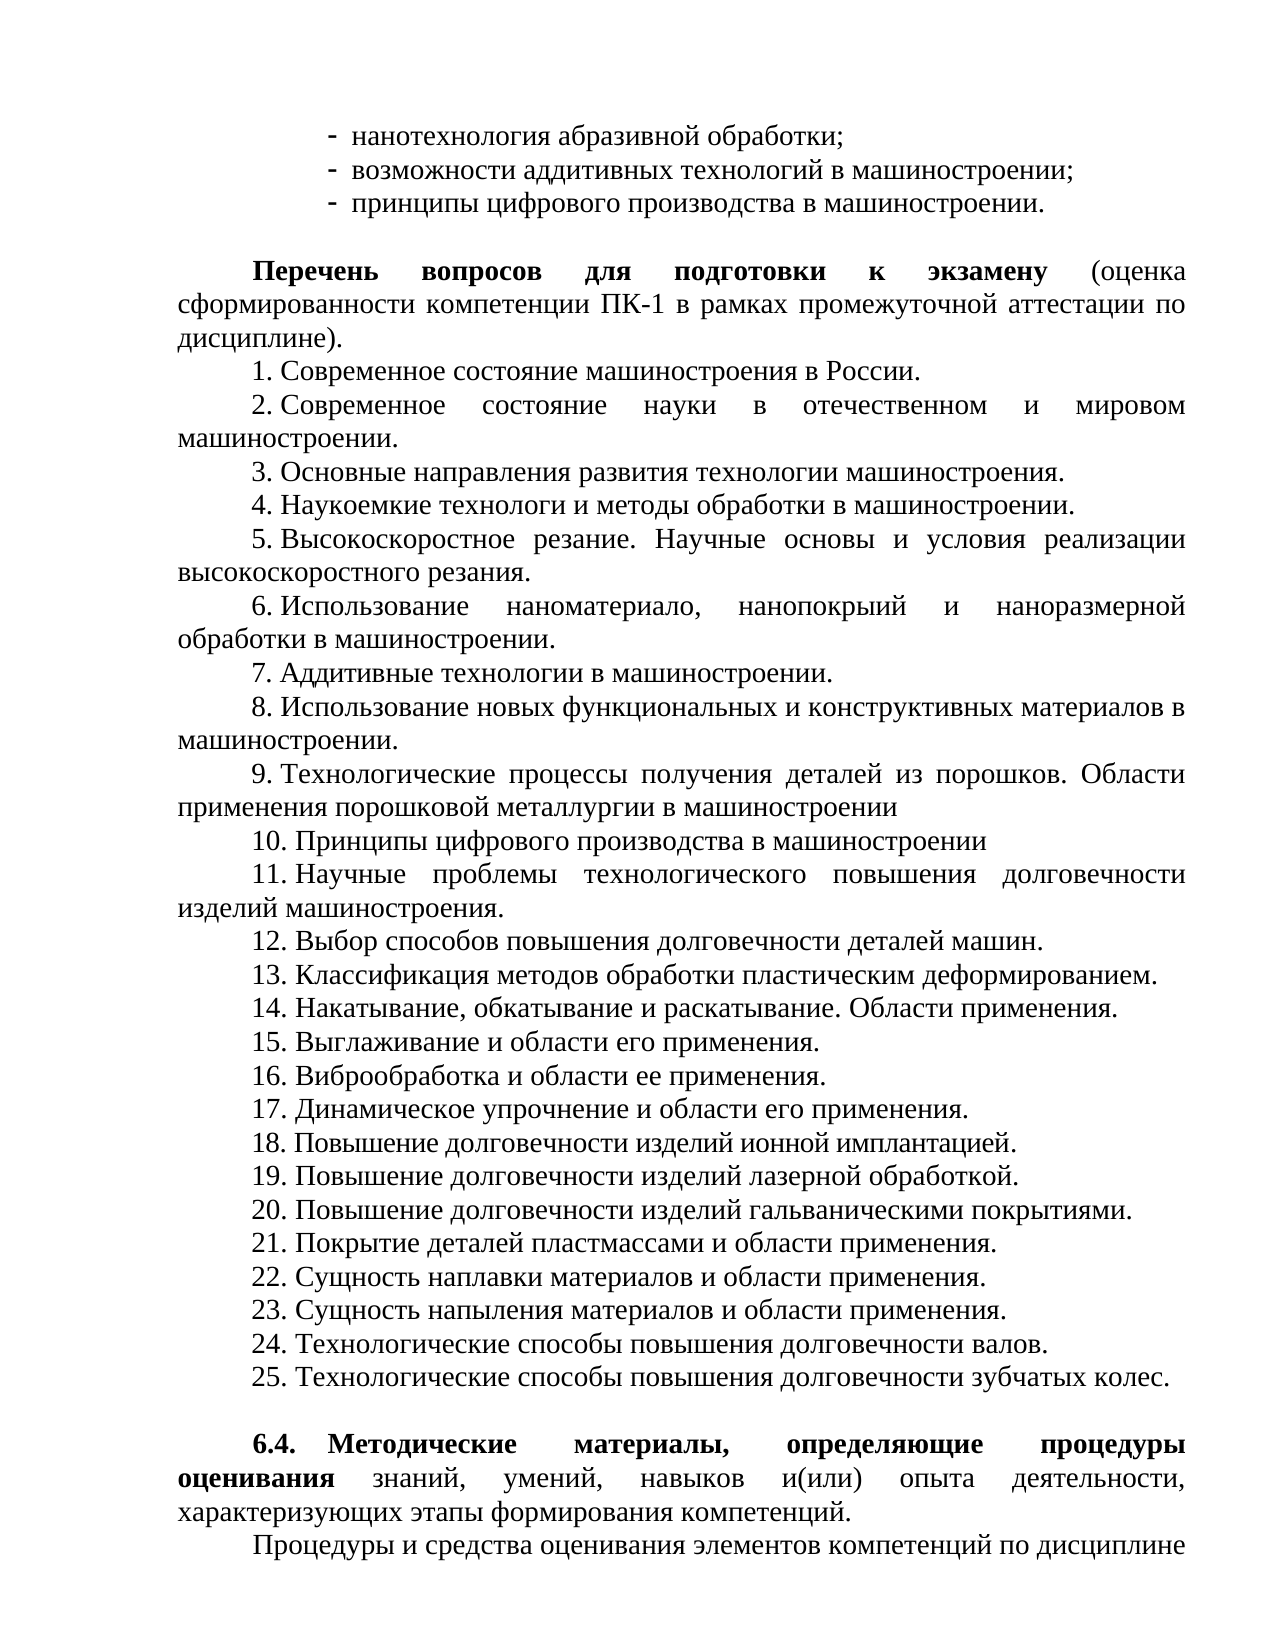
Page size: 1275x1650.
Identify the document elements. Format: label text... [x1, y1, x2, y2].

list Технологические способы повышения долговечности зубчатых колес. [177, 1359, 1186, 1393]
list Повышение долговечности изделий гальваническими покрытиями. [177, 1192, 1186, 1225]
list Технологические способы повышения долговечности валов. [177, 1326, 1186, 1359]
list Высокоскоростное резание. Научные основы и условия реализации высокоскоростного резания. [177, 521, 1186, 588]
list Наукоемкие технологи и методы обработки в машиностроении. [177, 487, 1186, 521]
list Повышение долговечности изделий ионной имплантацией. [177, 1125, 1186, 1158]
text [177, 1527, 1186, 1561]
list Использование новых функциональных и конструктивных материалов в машиностроении. [177, 689, 1186, 756]
list Повышение долговечности изделий лазерной обработкой. [177, 1158, 1186, 1192]
list принципы цифрового производства в машиностроении. [252, 185, 1186, 219]
list Научные проблемы технологического повышения долговечности изделий машиностроения. [177, 856, 1186, 923]
list Методические материалы, определяющие процедуры оценивания знаний, умений, навыков и(или) опыта деятельности, характеризующих этапы формирования компетенций. [177, 1427, 1186, 1527]
list Выбор способов повышения долговечности деталей машин. [177, 923, 1186, 957]
list Классификация методов обработки пластическим деформированием. [177, 957, 1186, 991]
list Принципы цифрового производства в машиностроении [177, 823, 1186, 856]
list Сущность наплавки материалов и области применения. [177, 1259, 1186, 1292]
list Покрытие деталей пластмассами и области применения. [177, 1225, 1186, 1259]
list Технологические процессы получения деталей из порошков. Области применения порошковой металлургии в машиностроении [177, 756, 1186, 823]
list Сущность напыления материалов и области применения. [177, 1292, 1186, 1326]
list Современное состояние машиностроения в России. [177, 353, 1186, 387]
list Основные направления развития технологии машиностроения. [177, 454, 1186, 487]
list нанотехнология абразивной обработки; [252, 118, 1186, 152]
text Перечень вопросов для подготовки к экзамену (оценка сформированности компетенции ПК-1 в рамках промежуточной аттестации по дисциплине). [177, 253, 1186, 353]
list Динамическое упрочнение и области его применения. [177, 1091, 1186, 1125]
list Использование наноматериало, нанопокрыий и наноразмерной обработки в машиностроении. [177, 588, 1186, 655]
list Виброобработка и области ее применения. [177, 1058, 1186, 1091]
list возможности аддитивных технологий в машиностроении; [252, 152, 1186, 185]
list Современное состояние науки в отечественном и мировом машиностроении. [177, 387, 1186, 454]
list Аддитивные технологии в машиностроении. [177, 655, 1186, 689]
list Накатывание, обкатывание и раскатывание. Области применения. [177, 991, 1186, 1024]
list Выглаживание и области его применения. [177, 1024, 1186, 1058]
